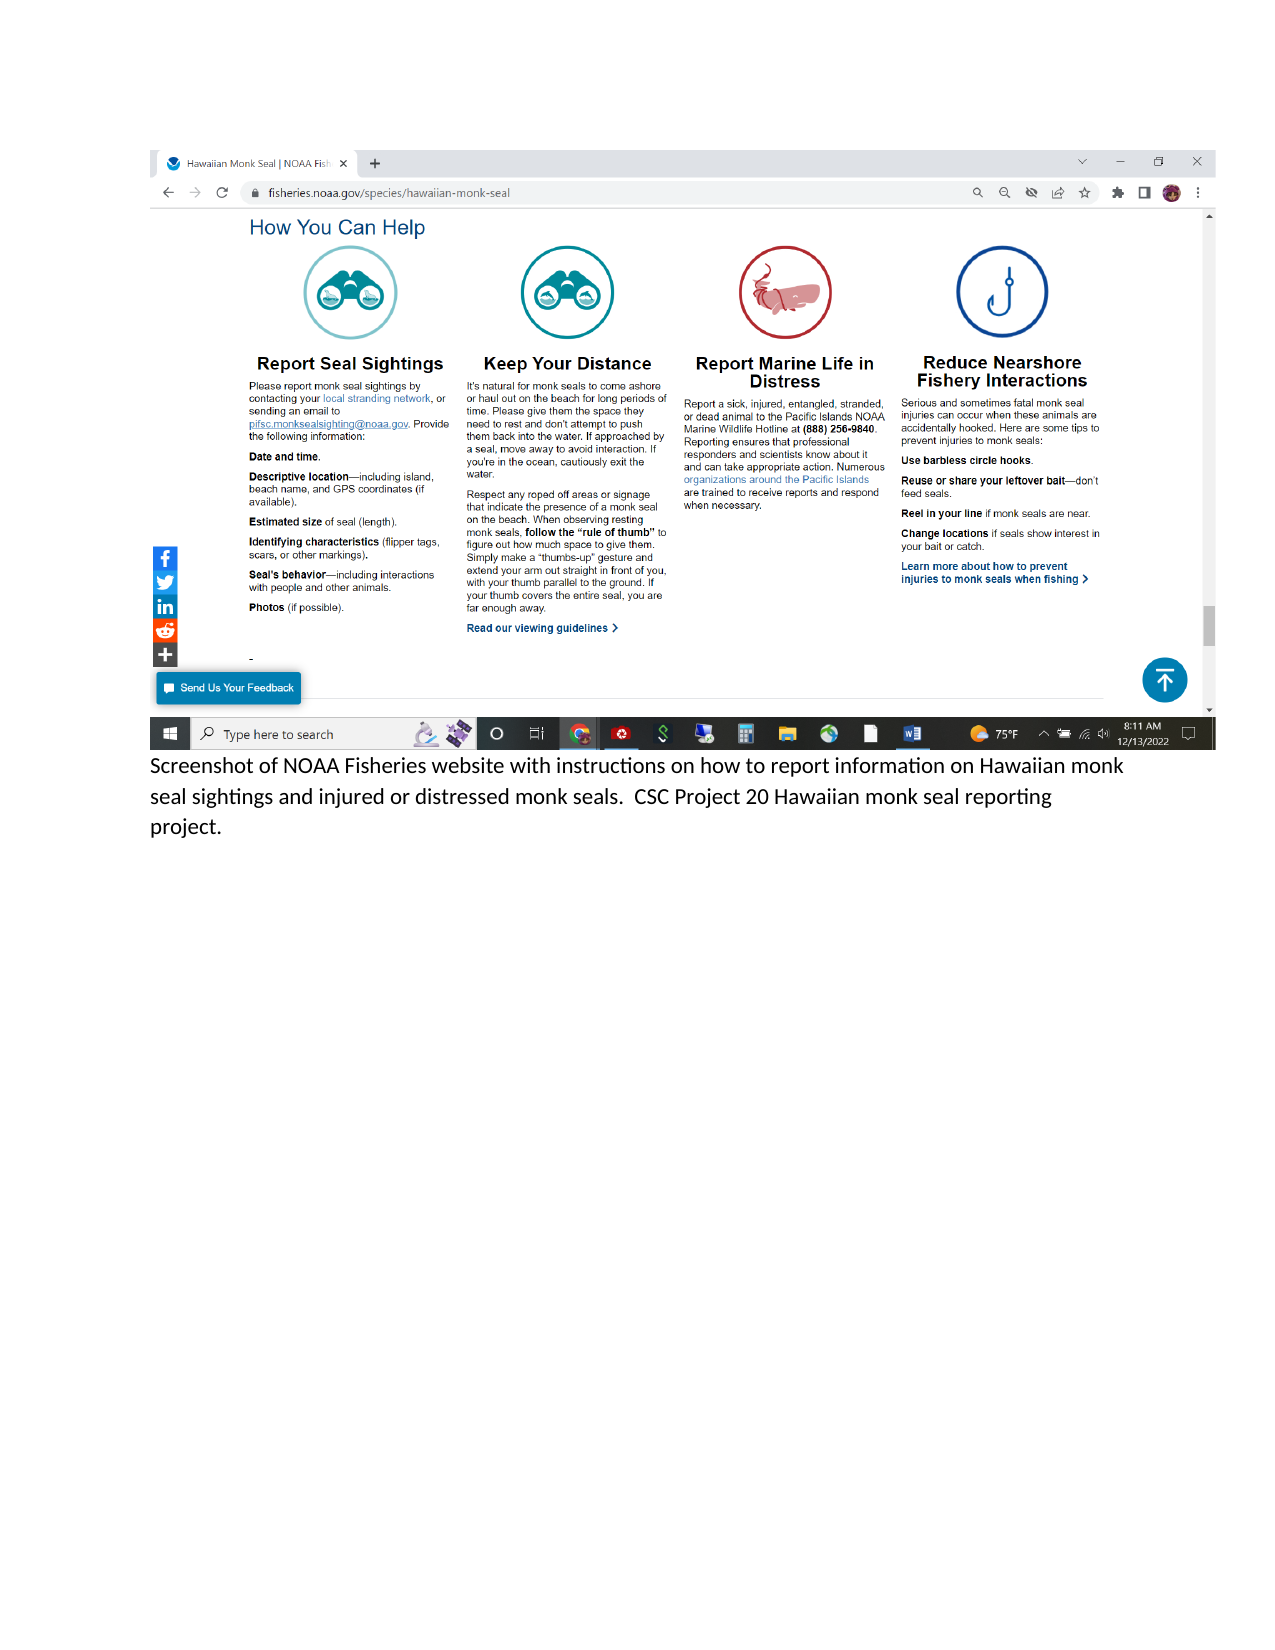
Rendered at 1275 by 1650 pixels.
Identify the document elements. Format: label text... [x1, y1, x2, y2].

picture [150, 150, 1216, 750]
text Screenshot of NOAA Fisheries website with instructions on how to report information on Hawaiian monk seal sightings and injured or distressed monk seals. CSC Project 20 Hawaiian monk seal reporting project. [150, 750, 1125, 840]
